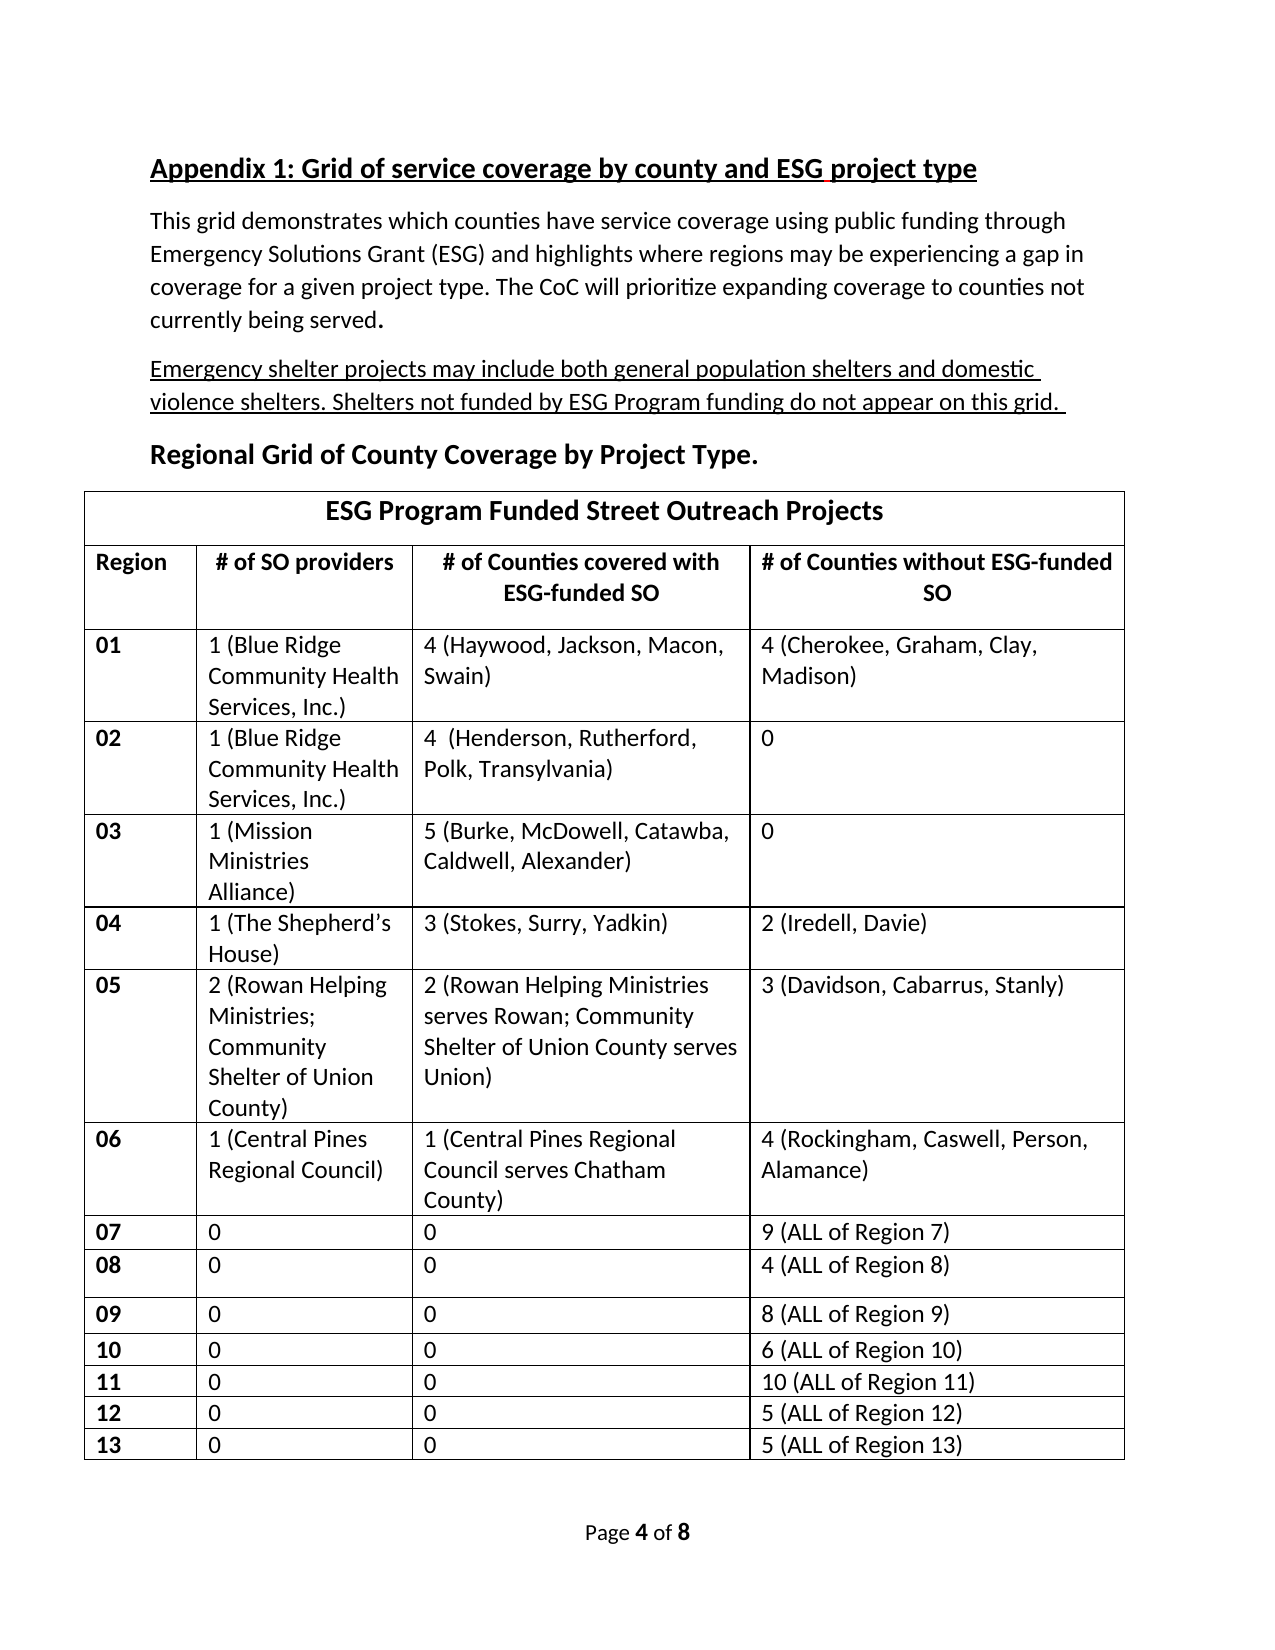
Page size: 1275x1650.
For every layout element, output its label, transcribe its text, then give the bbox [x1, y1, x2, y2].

table_cell 2 (Rowan Helping Ministries; Community Shelter of Union County) [197, 970, 412, 1122]
table_cell 01 [85, 630, 196, 721]
table_cell 04 [85, 908, 196, 968]
table_cell 3 (Stokes, Surry, Yadkin) [413, 908, 749, 968]
table_cell 4 (ALL of Region 8) [751, 1250, 1124, 1297]
table_cell 9 (ALL of Region 7) [751, 1216, 1124, 1248]
table_cell 13 [85, 1429, 196, 1459]
table_header ESG Program Funded Street Outreach Projects [85, 492, 1124, 545]
table_cell 3 (Davidson, Cabarrus, Stanly) [751, 970, 1124, 1122]
table_cell 0 [197, 1250, 412, 1297]
table_cell 05 [85, 970, 196, 1122]
table_cell 0 [751, 815, 1124, 906]
table_cell 5 (ALL of Region 12) [751, 1397, 1124, 1428]
table_cell 0 [413, 1334, 749, 1365]
table_cell 8 (ALL of Region 9) [751, 1298, 1124, 1333]
table_cell 1 (Central Pines Regional Council serves Chatham County) [413, 1123, 749, 1215]
table_cell 03 [85, 815, 196, 906]
table_cell 1 (Blue Ridge Community Health Services, Inc.) [197, 722, 412, 814]
table_cell 0 [413, 1298, 749, 1333]
table_cell # of Counties covered with ESG-funded SO [413, 546, 749, 629]
table_cell 6 (ALL of Region 10) [751, 1334, 1124, 1365]
table_cell Region [85, 546, 196, 629]
table_cell 0 [413, 1216, 749, 1248]
table_cell 10 (ALL of Region 11) [751, 1366, 1124, 1396]
table_cell 0 [197, 1366, 412, 1396]
table_cell 1 (Central Pines Regional Council) [197, 1123, 412, 1215]
text Appendix 1: Grid of service coverage by county and ESG project type [150, 150, 1125, 186]
table_cell 4 (Rockingham, Caswell, Person, Alamance) [751, 1123, 1124, 1215]
table_cell # of Counties without ESG-funded SO [751, 546, 1124, 629]
table_cell 0 [197, 1397, 412, 1428]
table_cell 5 (Burke, McDowell, Catawba, Caldwell, Alexander) [413, 815, 749, 906]
table_cell 4 (Haywood, Jackson, Macon, Swain) [413, 630, 749, 721]
table_cell 07 [85, 1216, 196, 1248]
table_cell 0 [197, 1216, 412, 1248]
table_cell 12 [85, 1397, 196, 1428]
table_cell 5 (ALL of Region 13) [751, 1429, 1124, 1459]
table_cell 2 (Iredell, Davie) [751, 908, 1124, 968]
table_cell 11 [85, 1366, 196, 1396]
table_cell 0 [751, 722, 1124, 814]
table_cell 4 (Henderson, Rutherford, Polk, Transylvania) [413, 722, 749, 814]
table_cell 1 (Mission Ministries Alliance) [197, 815, 412, 906]
table_cell 0 [197, 1298, 412, 1333]
table_cell 06 [85, 1123, 196, 1215]
table_cell 02 [85, 722, 196, 814]
table_cell 0 [413, 1429, 749, 1459]
table_cell 0 [413, 1397, 749, 1428]
table_cell 4 (Cherokee, Graham, Clay, Madison) [751, 630, 1124, 721]
text Regional Grid of County Coverage by Project Type. [150, 436, 1125, 472]
table_cell 10 [85, 1334, 196, 1365]
table_cell 08 [85, 1250, 196, 1297]
table_cell 1 (The Shepherd’s House) [197, 908, 412, 968]
table_cell 2 (Rowan Helping Ministries serves Rowan; Community Shelter of Union County serves Union) [413, 970, 749, 1122]
table_cell 0 [197, 1429, 412, 1459]
text This grid demonstrates which counties have service coverage using public funding through Emergency Solutions Grant (ESG) and highlights where regions may be experiencing a gap in coverage for a given project type. The CoC will prioritize expanding coverage to counties not currently being served. [150, 205, 1125, 334]
table_cell 0 [197, 1334, 412, 1365]
table_cell 09 [85, 1298, 196, 1333]
table_cell 0 [413, 1366, 749, 1396]
table_cell 0 [413, 1250, 749, 1297]
table_cell 1 (Blue Ridge Community Health Services, Inc.) [197, 630, 412, 721]
text Emergency shelter projects may include both general population shelters and domestic violence shelters. Shelters not funded by ESG Program funding do not appear on this grid. [150, 353, 1125, 417]
table_cell # of SO providers [197, 546, 412, 629]
